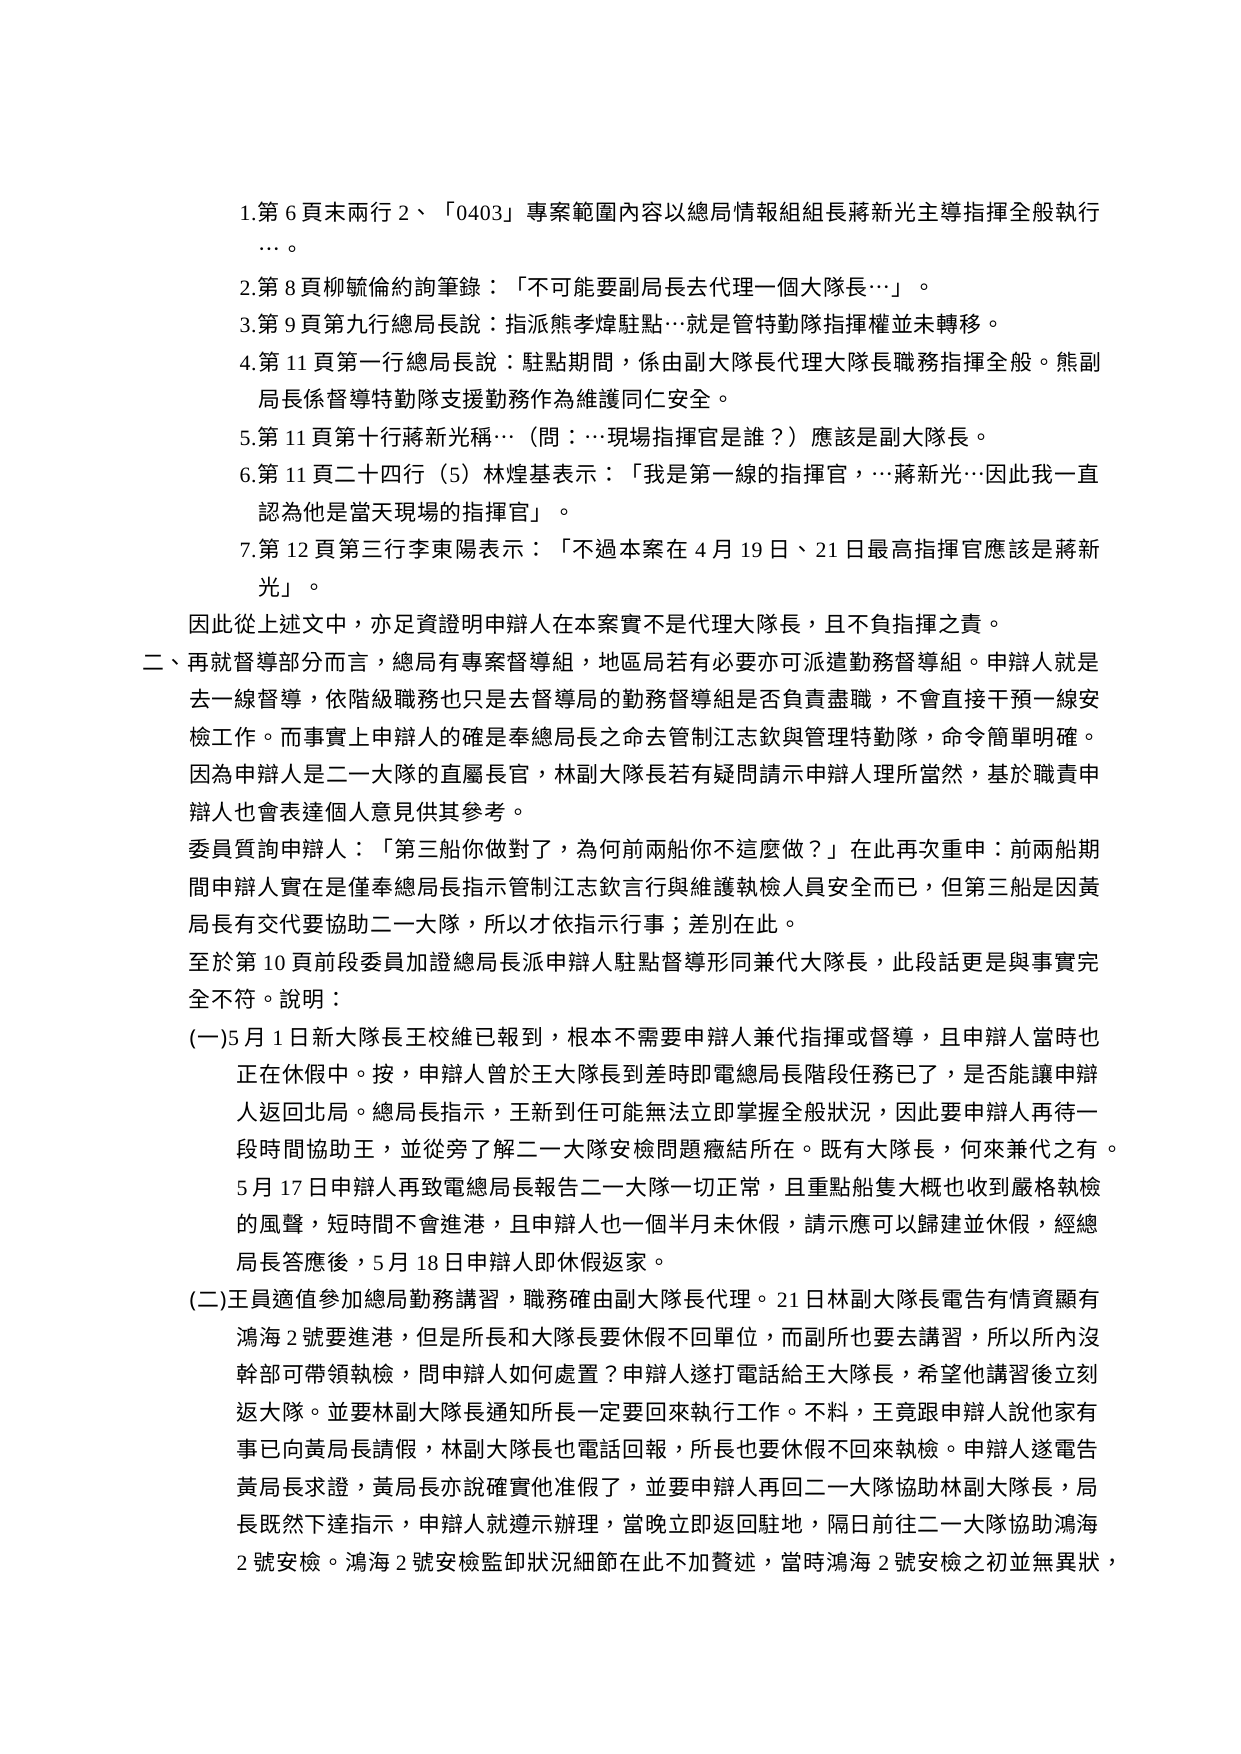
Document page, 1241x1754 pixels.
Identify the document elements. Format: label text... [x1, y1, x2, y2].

text 7.第12頁第三行李東陽表示：「不過本案在、21日最高指揮官應該是蔣新光」。 [239, 529, 1101, 604]
text 1.第6頁末兩行2、「0403」專案範圍內容以總局情報組組長蔣新光主導指揮全般執行…。 [239, 192, 1101, 267]
text 3.第9頁第九行總局長說：指派熊孝煒駐點…就是管特勤隊指揮權並未轉移。 [239, 304, 1101, 342]
text 4.第11頁第一行總局長說：駐點期間，係由副大隊長代理大隊長職務指揮全般。熊副局長係督導特勤隊支援勤務作為維護同仁安全。 [239, 342, 1101, 417]
text 6.第11頁二十四行（5）林煌基表示：「我是第一線的指揮官，…蔣新光…因此我一直認為他是當天現場的指揮官」。 [239, 454, 1101, 529]
text 因此從上述文中，亦足資證明申辯人在本案實不是代理大隊長，且不負指揮之責。 [189, 604, 1101, 642]
text 2.第8頁柳毓倫約詢筆錄：「不可能要副局長去代理一個大隊長…」。 [239, 267, 1101, 304]
text 二、再就督導部分而言，總局有專案督導組，地區局若有必要亦可派遣勤務督導組。申辯人就是去一線督導，依階級職務也只是去督導局的勤務督導組是否負責盡職，不會直接干預一線安檢工作。而事實上申辯人的確是奉總局長之命去管制江志欽與管理特勤隊，命令簡單明確。因為申辯人是二一大隊的直屬長官，林副大隊長若有疑問請示申辯人理所當然，基於職責申辯人也會表達個人意見供其參考。 [142, 642, 1101, 829]
text 至於第10頁前段委員加證總局長派申辯人駐點督導形同兼代大隊長，此段話更是與事實完全不符。說明： [189, 942, 1101, 1017]
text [189, 1279, 1101, 1579]
text 5.第11頁第十行蔣新光稱…（問：…現場指揮官是誰？）應該是副大隊長。 [239, 417, 1101, 454]
text (一)新大隊長王校維已報到，根本不需要申辯人兼代指揮或督導，且申辯人當時也正在休假中。按，申辯人曾於王大隊長到差時即電總局長階段任務已了，是否能讓申辯人返回北局。總局長指示，王新到任可能無法立即掌握全般狀況，因此要申辯人再待一段時間協助王，並從旁了解二一大隊安檢問題癥結所在。既有大隊長，何來兼代之有。申辯人再致電總局長報告二一大隊一切正常，且重點船隻大概也收到嚴格執檢的風聲，短時間不會進港，且申辯人也一個半月未休假，請示應可以歸建並休假，經總局長答應後，申辯人即休假返家。 [189, 1017, 1101, 1279]
text 委員質詢申辯人：「第三船你做對了，為何前兩船你不這麼做？」在此再次重申：前兩船期間申辯人實在是僅奉總局長指示管制江志欽言行與維護執檢人員安全而已，但第三船是因黃局長有交代要協助二一大隊，所以才依指示行事；差別在此。 [189, 829, 1101, 942]
